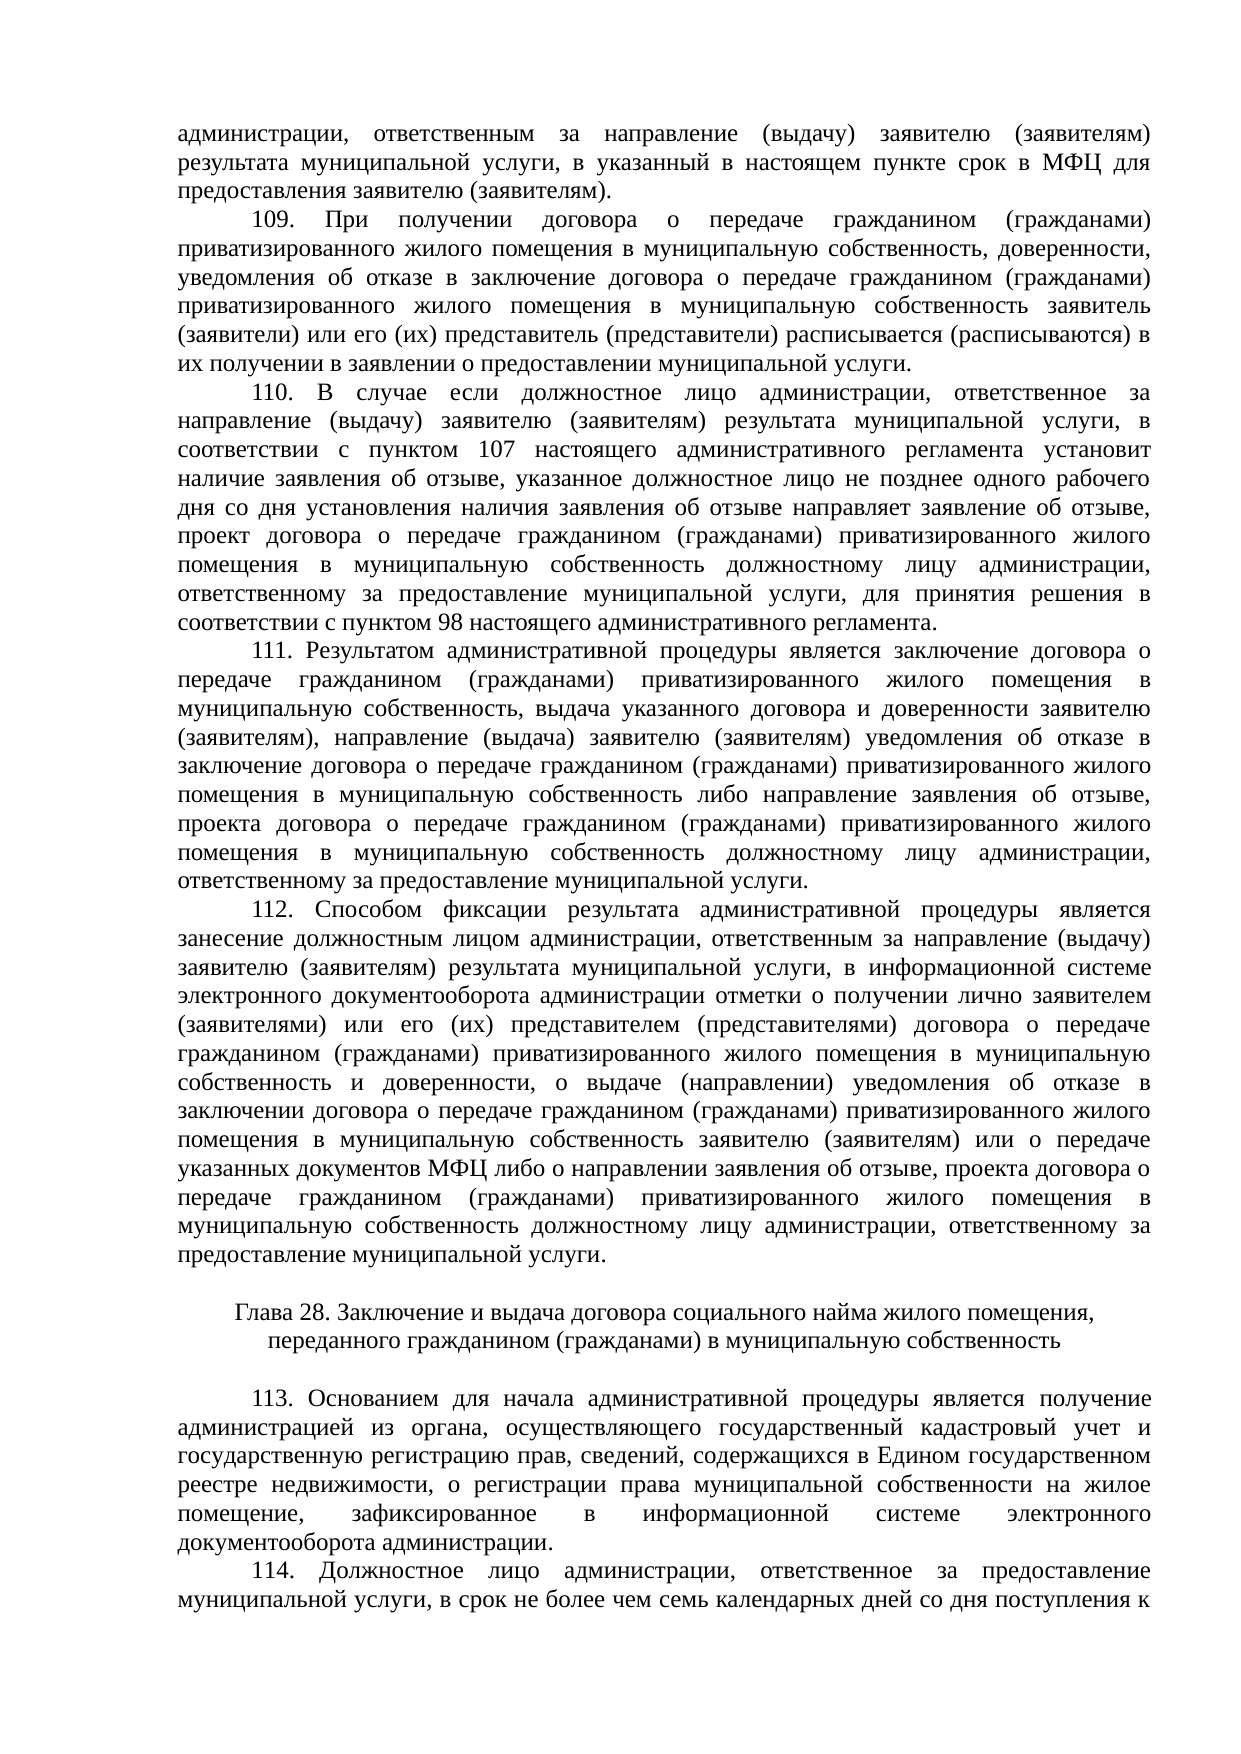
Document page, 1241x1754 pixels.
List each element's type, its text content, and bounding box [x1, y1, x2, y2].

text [177, 118, 1152, 204]
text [177, 1556, 1152, 1613]
text 109. При получении договора о передаче гражданином (гражданами) приватизированного жилого помещения в муниципальную собственность, доверенности, уведомления об отказе в заключение договора о передаче гражданином (гражданами) приватизированного жилого помещения в муниципальную собственность заявитель (заявители) или его (их) представитель (представители) расписывается (расписываются) в их получении в заявлении о предоставлении муниципальной услуги. [177, 204, 1152, 377]
text 111. Результатом административной процедуры является заключение договора о передаче гражданином (гражданами) приватизированного жилого помещения в муниципальную собственность, выдача указанного договора и доверенности заявителю (заявителям), направление (выдача) заявителю (заявителям) уведомления об отказе в заключение договора о передаче гражданином (гражданами) приватизированного жилого помещения в муниципальную собственность либо направление заявления об отзыве, проекта договора о передаче гражданином (гражданами) приватизированного жилого помещения в муниципальную собственность должностному лицу администрации, ответственному за предоставление муниципальной услуги. [177, 636, 1152, 894]
text переданного гражданином (гражданами) в муниципальную собственность [177, 1326, 1152, 1354]
text 113. Основанием для начала административной процедуры является получение администрацией из органа, осуществляющего государственный кадастровый учет и государственную регистрацию прав, сведений, содержащихся в Едином государственном реестре недвижимости, о регистрации права муниципальной собственности на жилое помещение, зафиксированное в информационной системе электронного документооборота администрации. [177, 1383, 1152, 1556]
text Глава 28. Заключение и выдача договора социального найма жилого помещения, [177, 1297, 1152, 1326]
text 110. В случае если должностное лицо администрации, ответственное за направление (выдачу) заявителю (заявителям) результата муниципальной услуги, в соответствии с пунктом 107 настоящего административного регламента установит наличие заявления об отзыве, указанное должностное лицо не позднее одного рабочего дня со дня установления наличия заявления об отзыве направляет заявление об отзыве, проект договора о передаче гражданином (гражданами) приватизированного жилого помещения в муниципальную собственность должностному лицу администрации, ответственному за предоставление муниципальной услуги, для принятия решения в соответствии с пунктом 98 настоящего административного регламента. [177, 377, 1152, 636]
text 112. Способом фиксации результата административной процедуры является занесение должностным лицом администрации, ответственным за направление (выдачу) заявителю (заявителям) результата муниципальной услуги, в информационной системе электронного документооборота администрации отметки о получении лично заявителем (заявителями) или его (их) представителем (представителями) договора о передаче гражданином (гражданами) приватизированного жилого помещения в муниципальную собственность и доверенности, о выдаче (направлении) уведомления об отказе в заключении договора о передаче гражданином (гражданами) приватизированного жилого помещения в муниципальную собственность заявителю (заявителям) или о передаче указанных документов МФЦ либо о направлении заявления об отзыве, проекта договора о передаче гражданином (гражданами) приватизированного жилого помещения в муниципальную собственность должностному лицу администрации, ответственному за предоставление муниципальной услуги. [177, 894, 1152, 1268]
